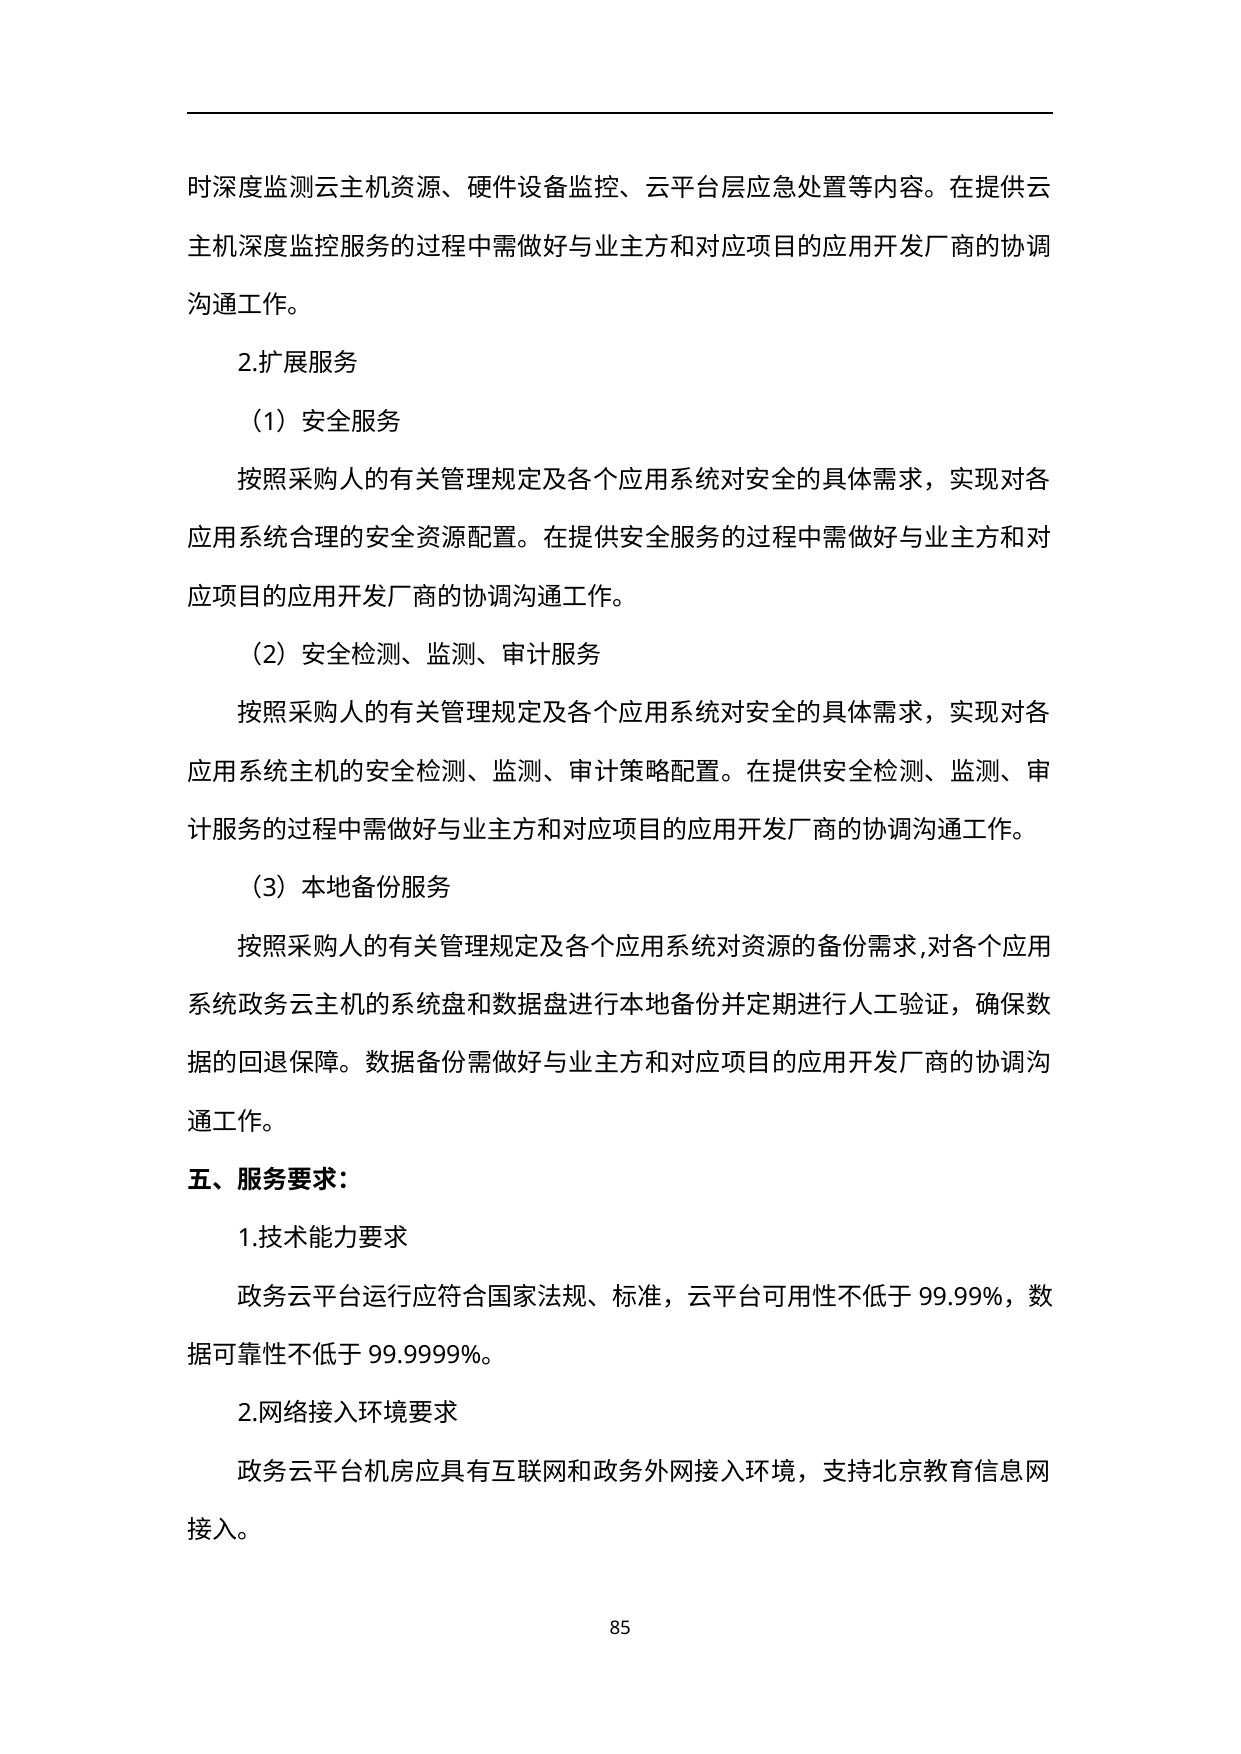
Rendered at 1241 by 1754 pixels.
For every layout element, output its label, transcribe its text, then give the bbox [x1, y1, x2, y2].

text 按照采购人的有关管理规定及各个应用系统对安全的具体需求，实现对各应用系统主机的安全检测、监测、审计策略配置。在提供安全检测、监测、审计服务的过程中需做好与业主方和对应项目的应用开发厂商的协调沟通工作。 [187, 675, 1053, 850]
text 2.扩展服务 [187, 325, 1053, 383]
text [187, 150, 1053, 325]
text 五、服务要求： [187, 1142, 1053, 1200]
text 按照采购人的有关管理规定及各个应用系统对资源的备份需求,对各个应用系统政务云主机的系统盘和数据盘进行本地备份并定期进行人工验证，确保数据的回退保障。数据备份需做好与业主方和对应项目的应用开发厂商的协调沟通工作。 [187, 908, 1053, 1142]
text 按照采购人的有关管理规定及各个应用系统对安全的具体需求，实现对各应用系统合理的安全资源配置。在提供安全服务的过程中需做好与业主方和对应项目的应用开发厂商的协调沟通工作。 [187, 442, 1053, 617]
text 1.技术能力要求 [187, 1200, 1053, 1258]
text 政务云平台运行应符合国家法规、标准，云平台可用性不低于99.99%，数据可靠性不低于 99.9999%。 [187, 1258, 1053, 1375]
text 政务云平台机房应具有互联网和政务外网接入环境，支持北京教育信息网接入。 [187, 1433, 1053, 1550]
text （2）安全检测、监测、审计服务 [187, 617, 1053, 675]
text （1）安全服务 [187, 383, 1053, 442]
text （3）本地备份服务 [187, 850, 1053, 908]
text 2.网络接入环境要求 [187, 1375, 1053, 1433]
